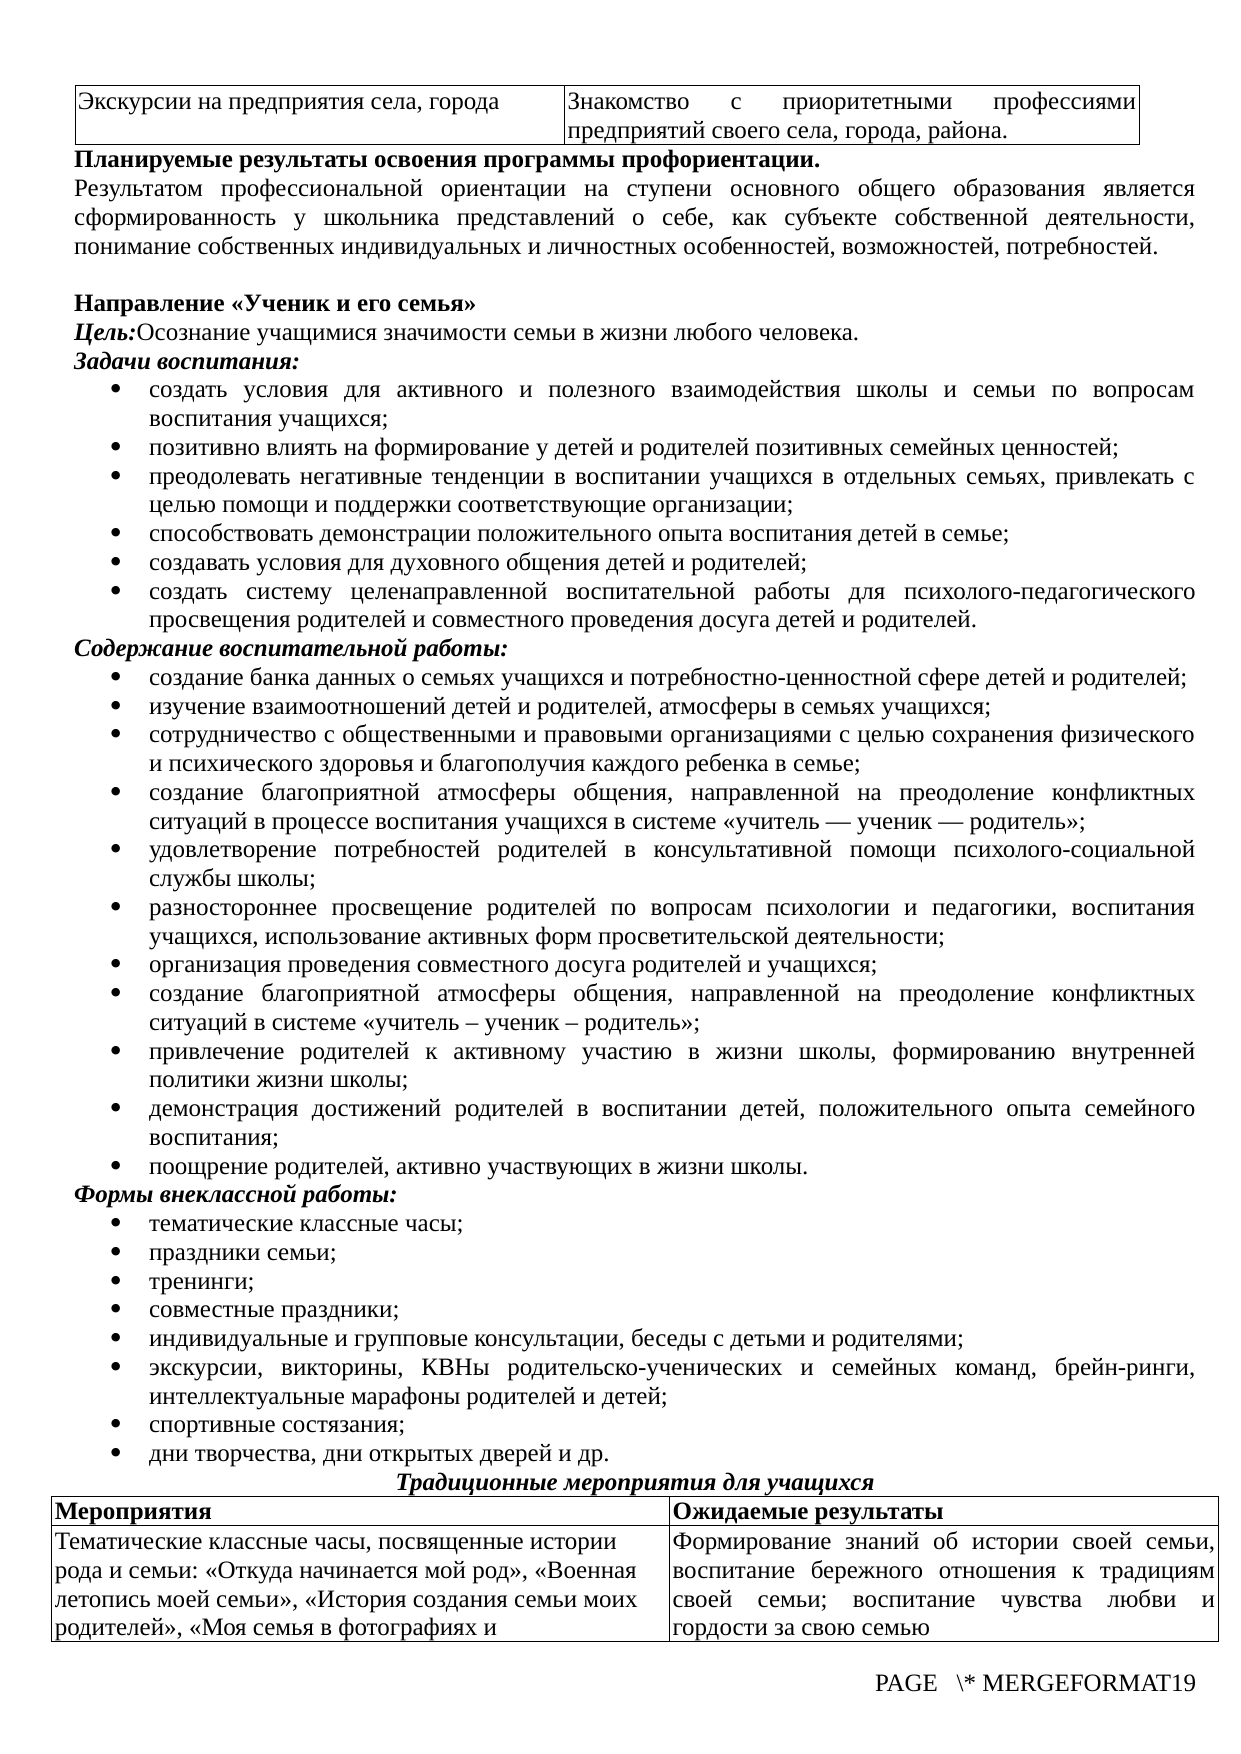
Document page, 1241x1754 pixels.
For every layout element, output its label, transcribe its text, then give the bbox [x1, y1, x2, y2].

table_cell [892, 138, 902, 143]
list создавать условия для духовного общения детей и родителей; [111, 547, 1196, 576]
text Планируемые результаты освоения программы профориентации. [74, 144, 1196, 173]
list создание благоприятной атмосферы общения, направленной на преодоление конфликтных ситуаций в системе «учитель – ученик – родитель»; [111, 978, 1196, 1036]
list демонстрация достижений родителей в воспитании детей, положительного опыта семейного воспитания; [111, 1093, 1196, 1151]
list поощрение родителей, активно участвующих в жизни школы. [111, 1151, 1196, 1179]
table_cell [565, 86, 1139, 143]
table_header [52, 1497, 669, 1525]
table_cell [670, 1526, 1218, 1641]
list спортивные состязания; [111, 1409, 1196, 1438]
list организация проведения совместного досуга родителей и учащихся; [111, 949, 1196, 978]
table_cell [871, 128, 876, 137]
list индивидуальные и групповые консультации, беседы с детьми и родителями; [111, 1323, 1196, 1352]
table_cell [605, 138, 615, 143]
text Формы внеклассной работы: [74, 1179, 1196, 1208]
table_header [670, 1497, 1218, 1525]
list создание благоприятной атмосферы общения, направленной на преодоление конфликтных ситуаций в процессе воспитания учащихся в системе «учитель — ученик — родитель»; [111, 777, 1196, 834]
list преодолевать негативные тенденции в воспитании учащихся в отдельных семьях, привлекать с целью помощи и поддержки соответствующие организации; [111, 461, 1196, 518]
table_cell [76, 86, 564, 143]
text Традиционные мероприятия для учащихся [74, 1467, 1196, 1496]
list создать условия для активного и полезного взаимодействия школы и семьи по вопросам воспитания учащихся; [111, 374, 1196, 432]
list совместные праздники; [111, 1294, 1196, 1323]
list способствовать демонстрации положительного опыта воспитания детей в семье; [111, 518, 1196, 547]
text Содержание воспитательной работы: [74, 633, 1196, 662]
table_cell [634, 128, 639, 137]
list тематические классные часы; [111, 1208, 1196, 1237]
text Направление «Ученик и его семья» [74, 288, 1196, 317]
list экскурсии, викторины, КВНы родительско-ученических и семейных команд, брейн-ринги, интеллектуальные марафоны родителей и детей; [111, 1352, 1196, 1409]
list праздники семьи; [111, 1237, 1196, 1266]
list создать систему целенаправленной воспитательной работы для психолого-педагогического просвещения родителей и совместного проведения досуга детей и родителей. [111, 576, 1196, 633]
list удовлетворение потребностей родителей в консультативной помощи психолого-социальной службы школы; [111, 834, 1196, 892]
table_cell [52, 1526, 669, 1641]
list позитивно влиять на формирование у детей и родителей позитивных семейных ценностей; [111, 432, 1196, 461]
text Цель:Осознание учащимися значимости семьи в жизни любого человека. [74, 317, 1196, 346]
list дни творчества, дни открытых дверей и др. [111, 1438, 1196, 1467]
text Результатом профессиональной ориентации на ступени основного общего образования является сформированность у школьника представлений о себе, как субъекте собственной деятельности, понимание собственных индивидуальных и личностных особенностей, возможностей, потребностей. [74, 173, 1196, 259]
list создание банка данных о семьях учащихся и потребностно-ценностной сфере детей и родителей; [111, 662, 1196, 691]
list привлечение родителей к активному участию в жизни школы, формированию внутренней политики жизни школы; [111, 1036, 1196, 1093]
text Задачи воспитания: [74, 346, 1196, 374]
list разностороннее просвещение родителей по вопросам психологии и педагогики, воспитания учащихся, использование активных форм просветительской деятельности; [111, 892, 1196, 949]
list тренинги; [111, 1266, 1196, 1294]
list сотрудничество с общественными и правовыми организациями с целью сохранения физического и психического здоровья и благополучия каждого ребенка в семье; [111, 719, 1196, 777]
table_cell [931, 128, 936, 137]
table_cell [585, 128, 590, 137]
list изучение взаимоотношений детей и родителей, атмосферы в семьях учащихся; [111, 691, 1196, 719]
